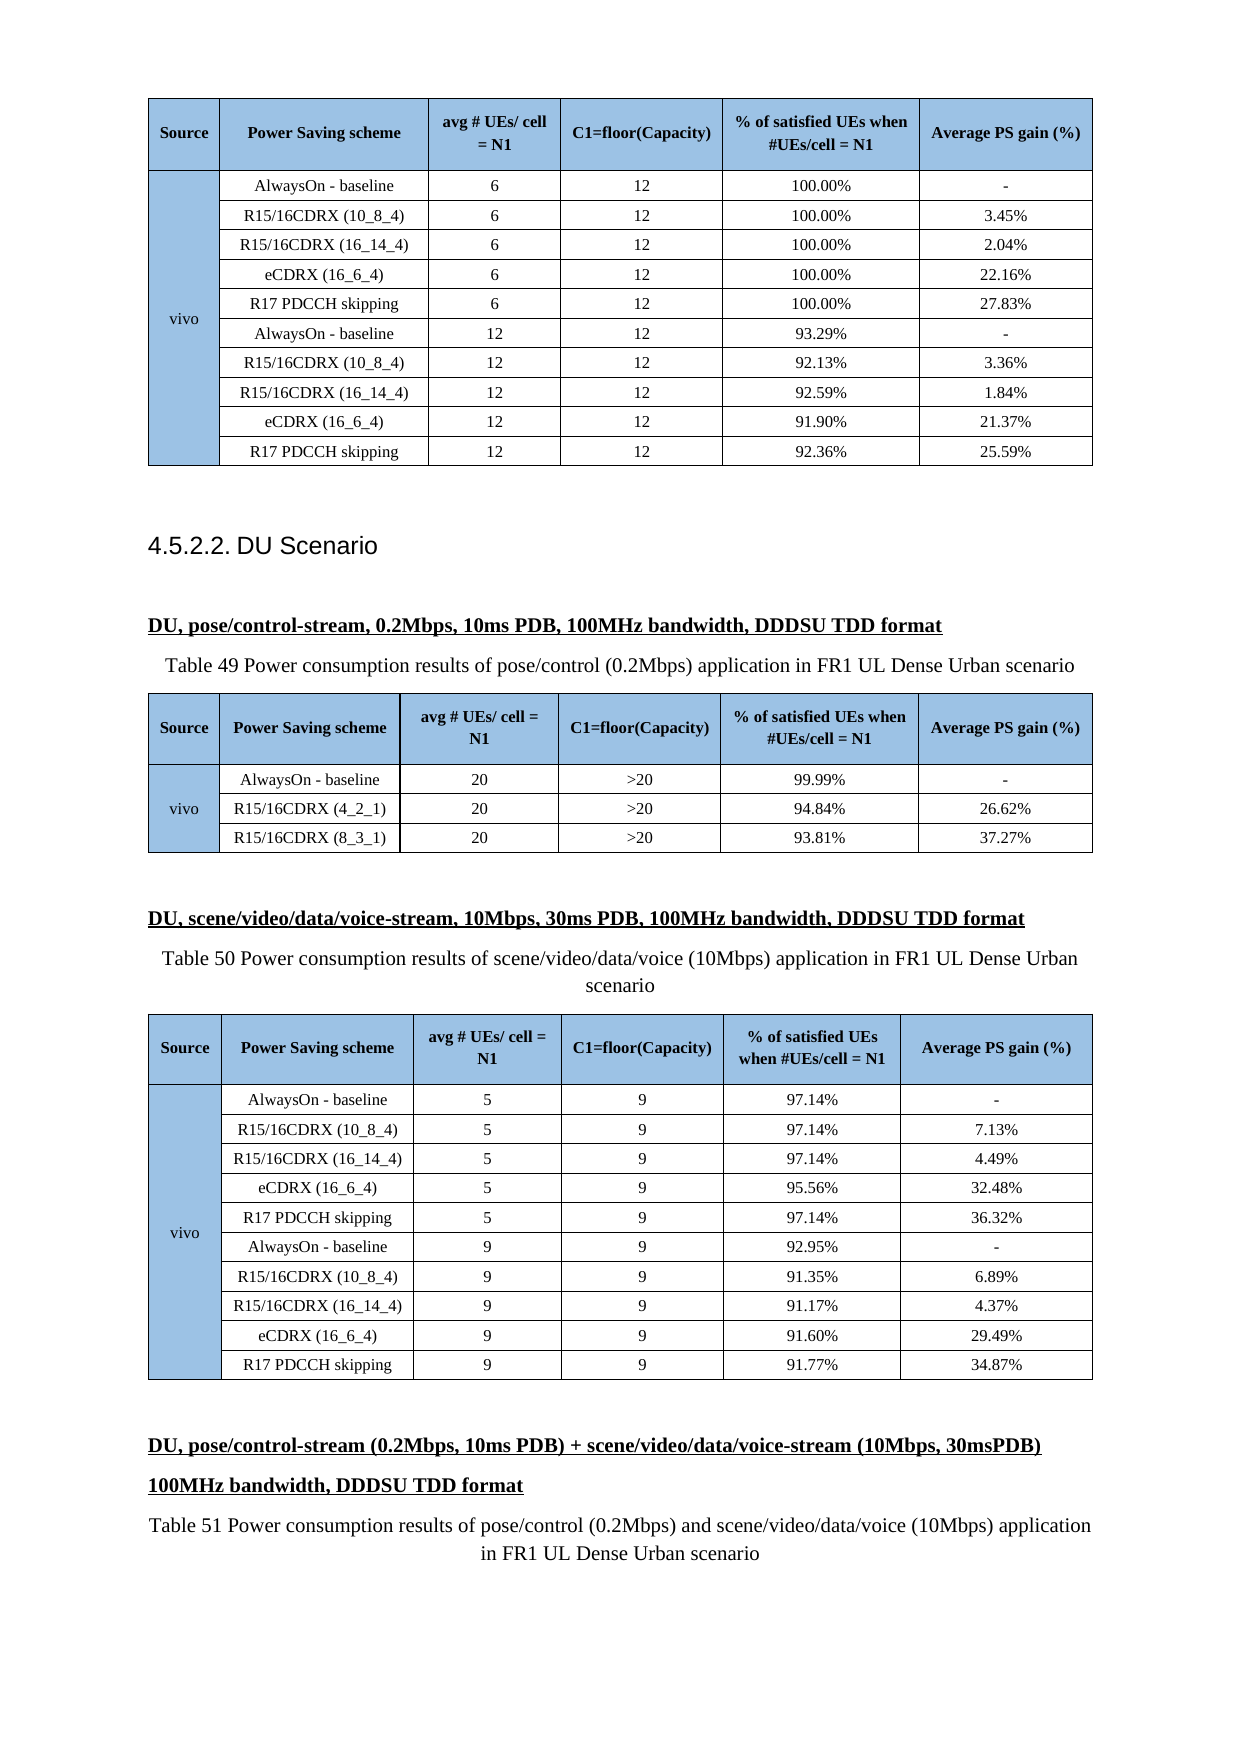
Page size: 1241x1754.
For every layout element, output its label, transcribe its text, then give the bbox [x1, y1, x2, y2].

list DU Scenario [148, 531, 1092, 560]
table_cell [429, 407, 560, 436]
text 100MHz bandwidth, DDDSU TDD format [148, 1473, 1092, 1497]
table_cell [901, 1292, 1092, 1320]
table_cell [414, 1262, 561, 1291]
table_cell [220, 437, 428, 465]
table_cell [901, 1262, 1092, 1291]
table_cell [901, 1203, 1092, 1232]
text Table 50 Power consumption results of scene/video/data/voice (10Mbps) application in FR1 UL Dense Urban scenario [148, 946, 1092, 997]
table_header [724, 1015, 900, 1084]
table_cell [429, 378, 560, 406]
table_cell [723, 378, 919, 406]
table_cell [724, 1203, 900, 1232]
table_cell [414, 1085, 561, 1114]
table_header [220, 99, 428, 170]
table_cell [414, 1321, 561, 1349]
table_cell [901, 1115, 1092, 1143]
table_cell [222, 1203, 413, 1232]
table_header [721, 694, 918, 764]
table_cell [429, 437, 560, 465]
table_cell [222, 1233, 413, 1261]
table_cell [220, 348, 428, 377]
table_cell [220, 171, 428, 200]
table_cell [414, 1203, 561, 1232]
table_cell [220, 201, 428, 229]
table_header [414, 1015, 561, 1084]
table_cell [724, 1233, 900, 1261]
text DU, pose/control-stream, 0.2Mbps, 10ms PDB, 100MHz bandwidth, DDDSU TDD format [148, 613, 1092, 637]
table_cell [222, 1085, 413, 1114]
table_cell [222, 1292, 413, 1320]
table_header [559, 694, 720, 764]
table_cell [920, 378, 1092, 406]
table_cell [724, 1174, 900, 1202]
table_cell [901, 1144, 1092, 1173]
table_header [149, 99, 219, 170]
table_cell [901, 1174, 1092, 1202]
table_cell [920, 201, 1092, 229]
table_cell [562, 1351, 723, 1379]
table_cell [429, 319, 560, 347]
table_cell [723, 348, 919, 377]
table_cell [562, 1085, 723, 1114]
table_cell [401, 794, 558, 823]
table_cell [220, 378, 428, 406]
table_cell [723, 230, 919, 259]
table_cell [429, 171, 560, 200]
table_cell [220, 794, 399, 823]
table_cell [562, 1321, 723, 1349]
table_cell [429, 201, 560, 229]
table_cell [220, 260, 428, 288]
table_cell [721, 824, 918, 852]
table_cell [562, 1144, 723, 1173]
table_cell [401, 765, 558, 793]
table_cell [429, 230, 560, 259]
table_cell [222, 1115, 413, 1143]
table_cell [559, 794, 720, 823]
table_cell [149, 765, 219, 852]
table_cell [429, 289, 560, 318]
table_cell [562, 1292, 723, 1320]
text Table 51 Power consumption results of pose/control (0.2Mbps) and scene/video/data/voice (10Mbps) application in FR1 UL Dense Urban scenario [148, 1513, 1092, 1564]
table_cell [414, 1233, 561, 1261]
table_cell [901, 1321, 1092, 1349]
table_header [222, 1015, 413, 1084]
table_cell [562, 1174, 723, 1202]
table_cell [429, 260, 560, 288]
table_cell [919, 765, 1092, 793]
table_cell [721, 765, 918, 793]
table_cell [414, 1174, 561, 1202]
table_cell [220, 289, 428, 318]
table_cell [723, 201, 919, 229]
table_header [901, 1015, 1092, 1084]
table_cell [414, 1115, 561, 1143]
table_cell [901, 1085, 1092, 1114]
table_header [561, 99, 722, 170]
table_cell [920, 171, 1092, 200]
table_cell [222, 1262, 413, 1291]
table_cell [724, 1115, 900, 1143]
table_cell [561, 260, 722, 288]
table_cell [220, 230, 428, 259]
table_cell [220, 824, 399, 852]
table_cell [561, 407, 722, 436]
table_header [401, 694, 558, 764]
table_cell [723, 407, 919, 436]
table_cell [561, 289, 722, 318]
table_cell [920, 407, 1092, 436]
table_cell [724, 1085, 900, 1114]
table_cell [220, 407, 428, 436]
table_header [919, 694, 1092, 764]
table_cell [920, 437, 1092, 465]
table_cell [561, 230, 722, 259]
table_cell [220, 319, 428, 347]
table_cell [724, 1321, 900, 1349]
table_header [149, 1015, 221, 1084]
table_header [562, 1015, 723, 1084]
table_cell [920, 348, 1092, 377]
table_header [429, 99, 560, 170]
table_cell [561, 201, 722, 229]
text DU, scene/video/data/voice-stream, 10Mbps, 30ms PDB, 100MHz bandwidth, DDDSU TDD format [148, 906, 1092, 930]
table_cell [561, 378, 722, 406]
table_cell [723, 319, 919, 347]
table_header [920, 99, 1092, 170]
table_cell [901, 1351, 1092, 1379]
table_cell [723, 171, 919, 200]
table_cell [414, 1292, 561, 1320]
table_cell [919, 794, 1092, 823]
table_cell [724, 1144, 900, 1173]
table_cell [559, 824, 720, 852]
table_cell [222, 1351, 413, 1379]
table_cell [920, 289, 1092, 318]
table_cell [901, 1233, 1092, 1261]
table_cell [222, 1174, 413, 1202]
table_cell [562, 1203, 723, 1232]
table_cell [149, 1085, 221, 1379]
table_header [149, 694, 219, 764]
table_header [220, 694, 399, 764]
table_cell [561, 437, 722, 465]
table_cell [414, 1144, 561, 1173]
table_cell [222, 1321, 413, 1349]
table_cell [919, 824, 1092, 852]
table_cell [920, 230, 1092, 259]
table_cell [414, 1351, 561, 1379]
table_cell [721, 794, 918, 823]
text DU, pose/control-stream (0.2Mbps, 10ms PDB) + scene/video/data/voice-stream (10Mbps, 30msPDB) [148, 1433, 1092, 1457]
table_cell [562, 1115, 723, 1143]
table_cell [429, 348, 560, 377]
text Table 49 Power consumption results of pose/control (0.2Mbps) application in FR1 UL Dense Urban scenario [148, 653, 1092, 677]
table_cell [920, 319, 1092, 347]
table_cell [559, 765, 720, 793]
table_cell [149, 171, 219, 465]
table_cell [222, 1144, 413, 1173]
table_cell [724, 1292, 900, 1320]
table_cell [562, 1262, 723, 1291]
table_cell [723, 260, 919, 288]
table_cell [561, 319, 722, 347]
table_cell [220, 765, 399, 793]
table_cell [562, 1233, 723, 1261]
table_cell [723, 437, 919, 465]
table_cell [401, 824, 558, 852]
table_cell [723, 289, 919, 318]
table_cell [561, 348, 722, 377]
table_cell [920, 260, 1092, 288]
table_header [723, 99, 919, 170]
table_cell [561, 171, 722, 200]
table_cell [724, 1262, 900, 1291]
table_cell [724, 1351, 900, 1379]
